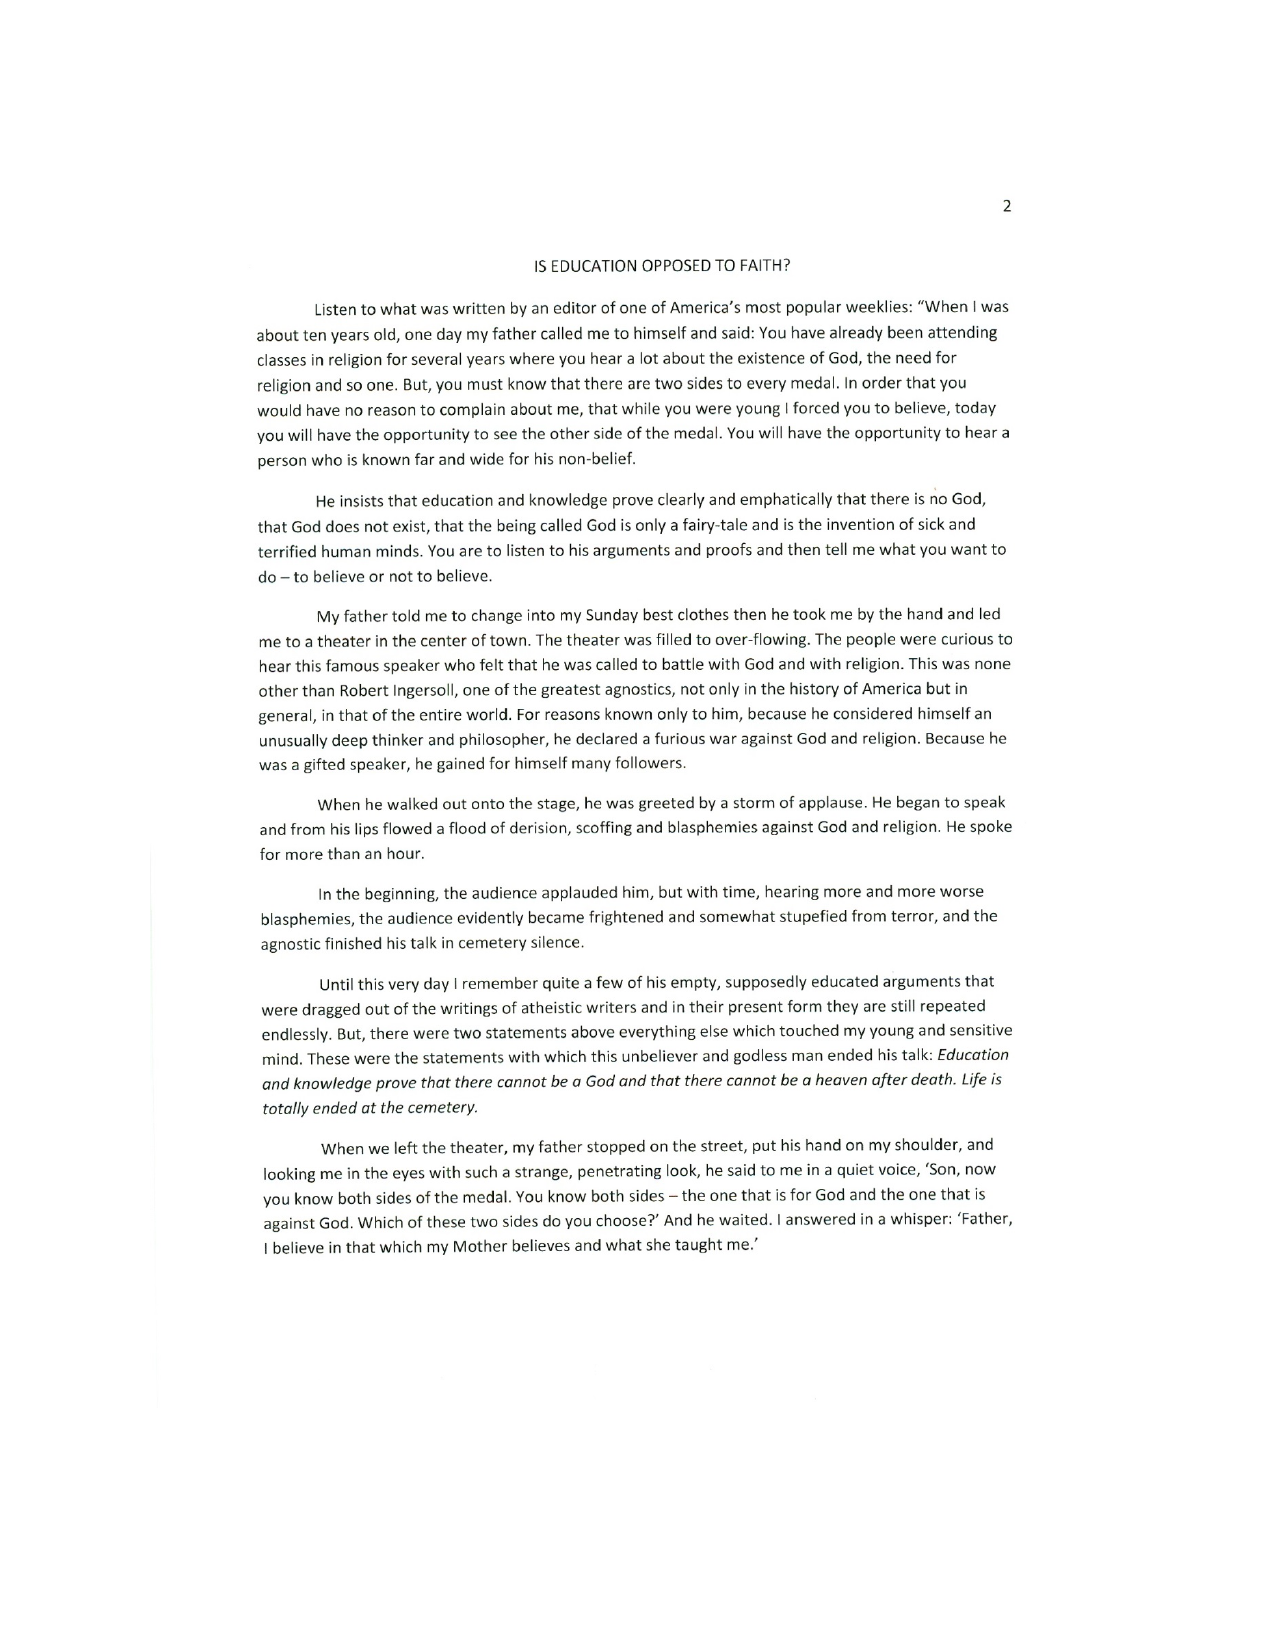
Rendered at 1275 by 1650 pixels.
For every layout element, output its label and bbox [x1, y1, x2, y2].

picture [150, 150, 1125, 1408]
